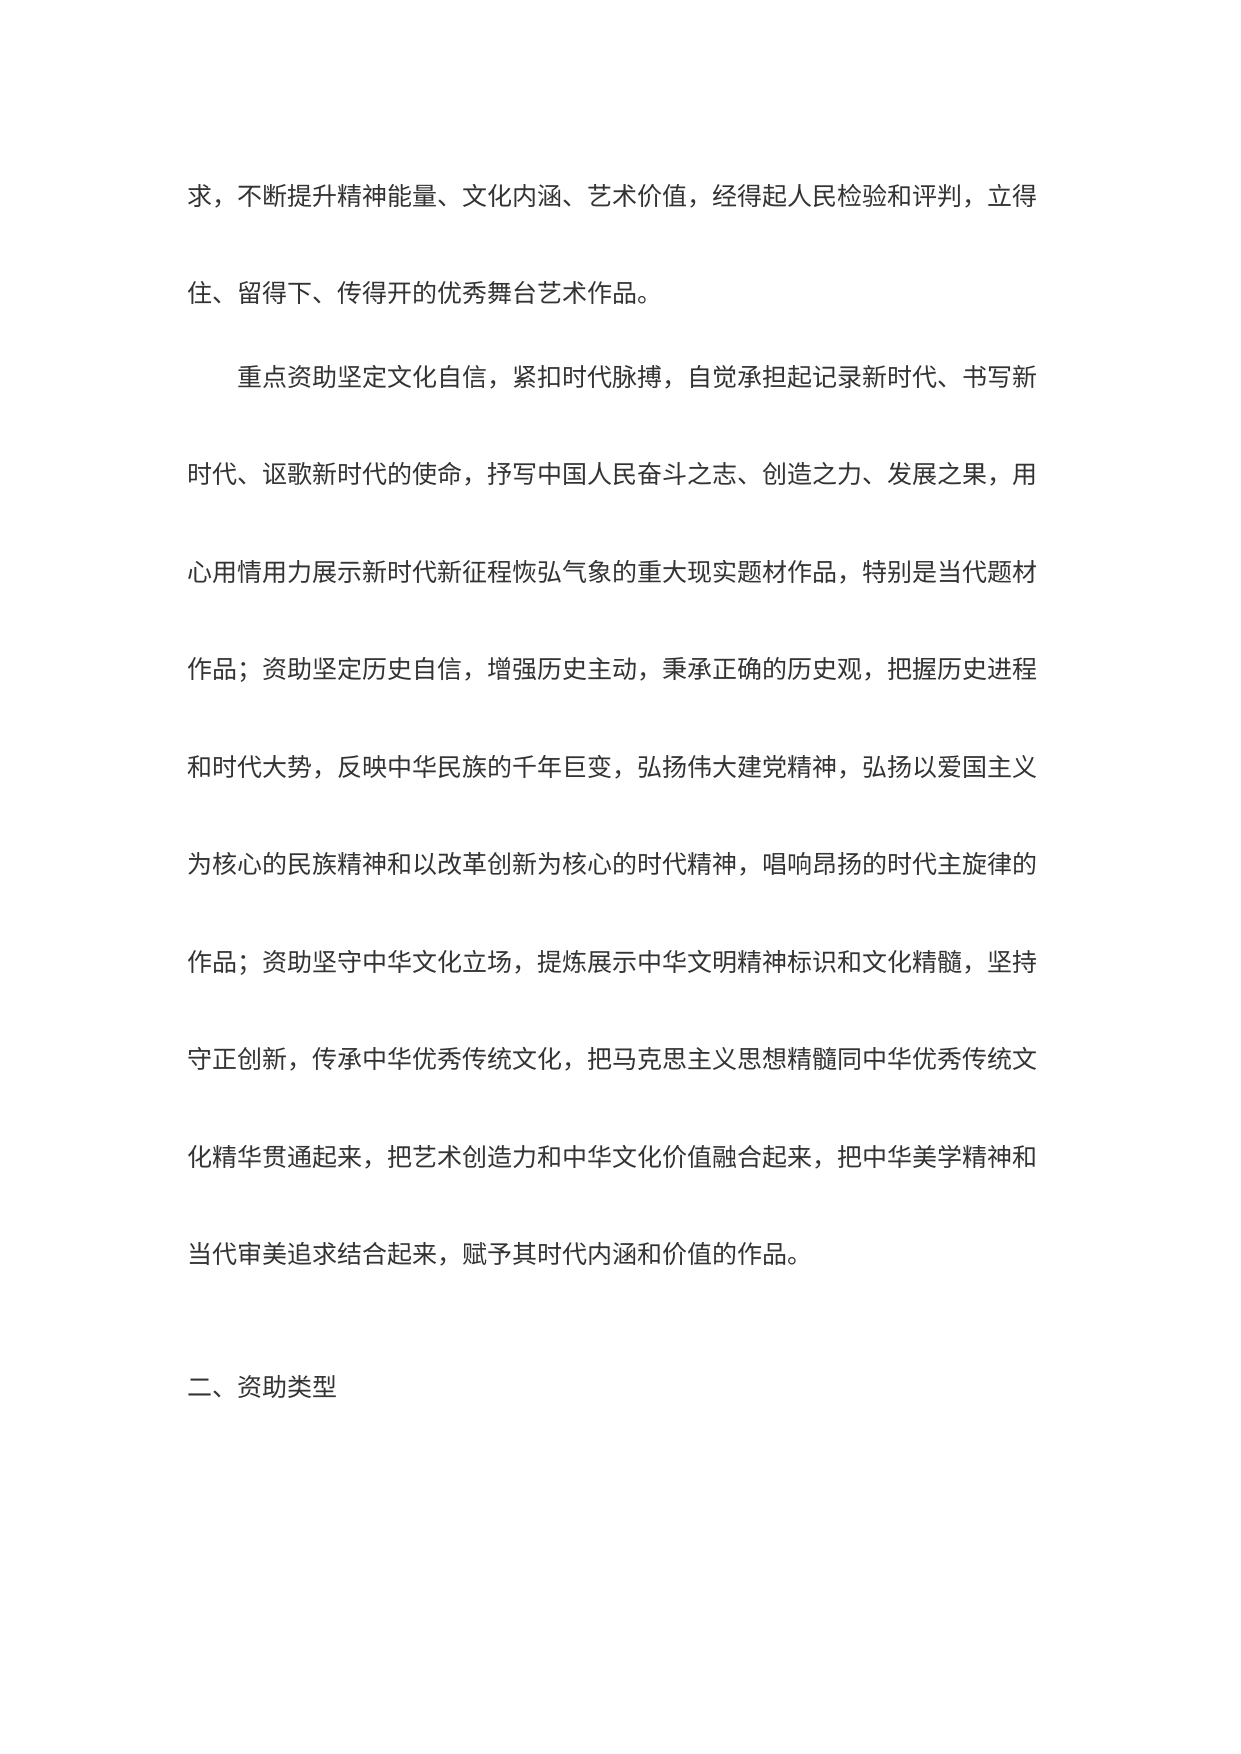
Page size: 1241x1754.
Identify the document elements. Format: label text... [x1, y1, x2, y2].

text 二、资助类型 [187, 1353, 1053, 1418]
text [187, 162, 1053, 324]
text 重点资助坚定文化自信，紧扣时代脉搏，自觉承担起记录新时代、书写新时代、讴歌新时代的使命，抒写中国人民奋斗之志、创造之力、发展之果，用心用情用力展示新时代新征程恢弘气象的重大现实题材作品，特别是当代题材作品；资助坚定历史自信，增强历史主动，秉承正确的历史观，把握历史进程和时代大势，反映中华民族的千年巨变，弘扬伟大建党精神，弘扬以爱国主义为核心的民族精神和以改革创新为核心的时代精神，唱响昂扬的时代主旋律的作品；资助坚守中华文化立场，提炼展示中华文明精神标识和文化精髓，坚持守正创新，传承中华优秀传统文化，把马克思主义思想精髓同中华优秀传统文化精华贯通起来，把艺术创造力和中华文化价值融合起来，把中华美学精神和当代审美追求结合起来，赋予其时代内涵和价值的作品。 [187, 343, 1053, 1285]
